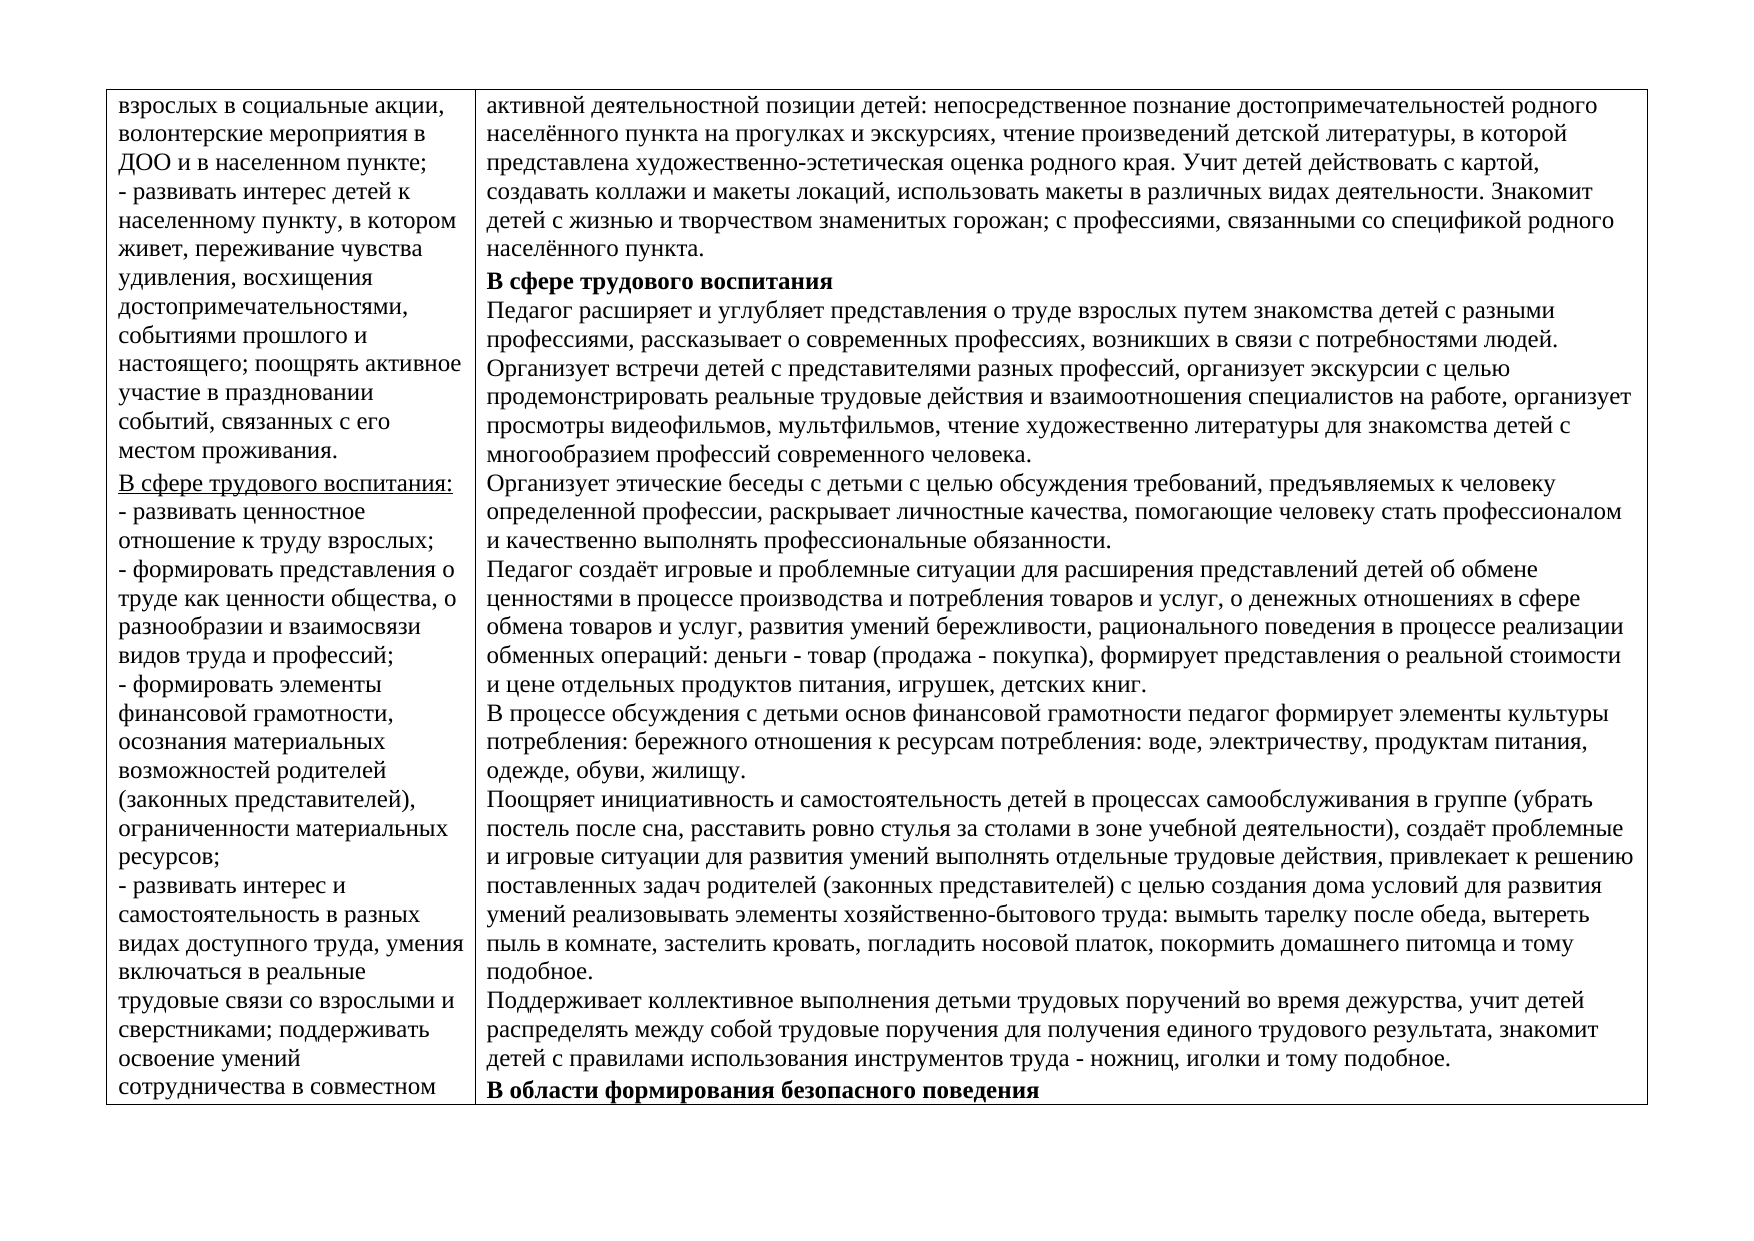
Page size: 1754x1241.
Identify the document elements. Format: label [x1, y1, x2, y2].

table_cell [107, 90, 475, 1104]
table_cell [476, 90, 1647, 1104]
